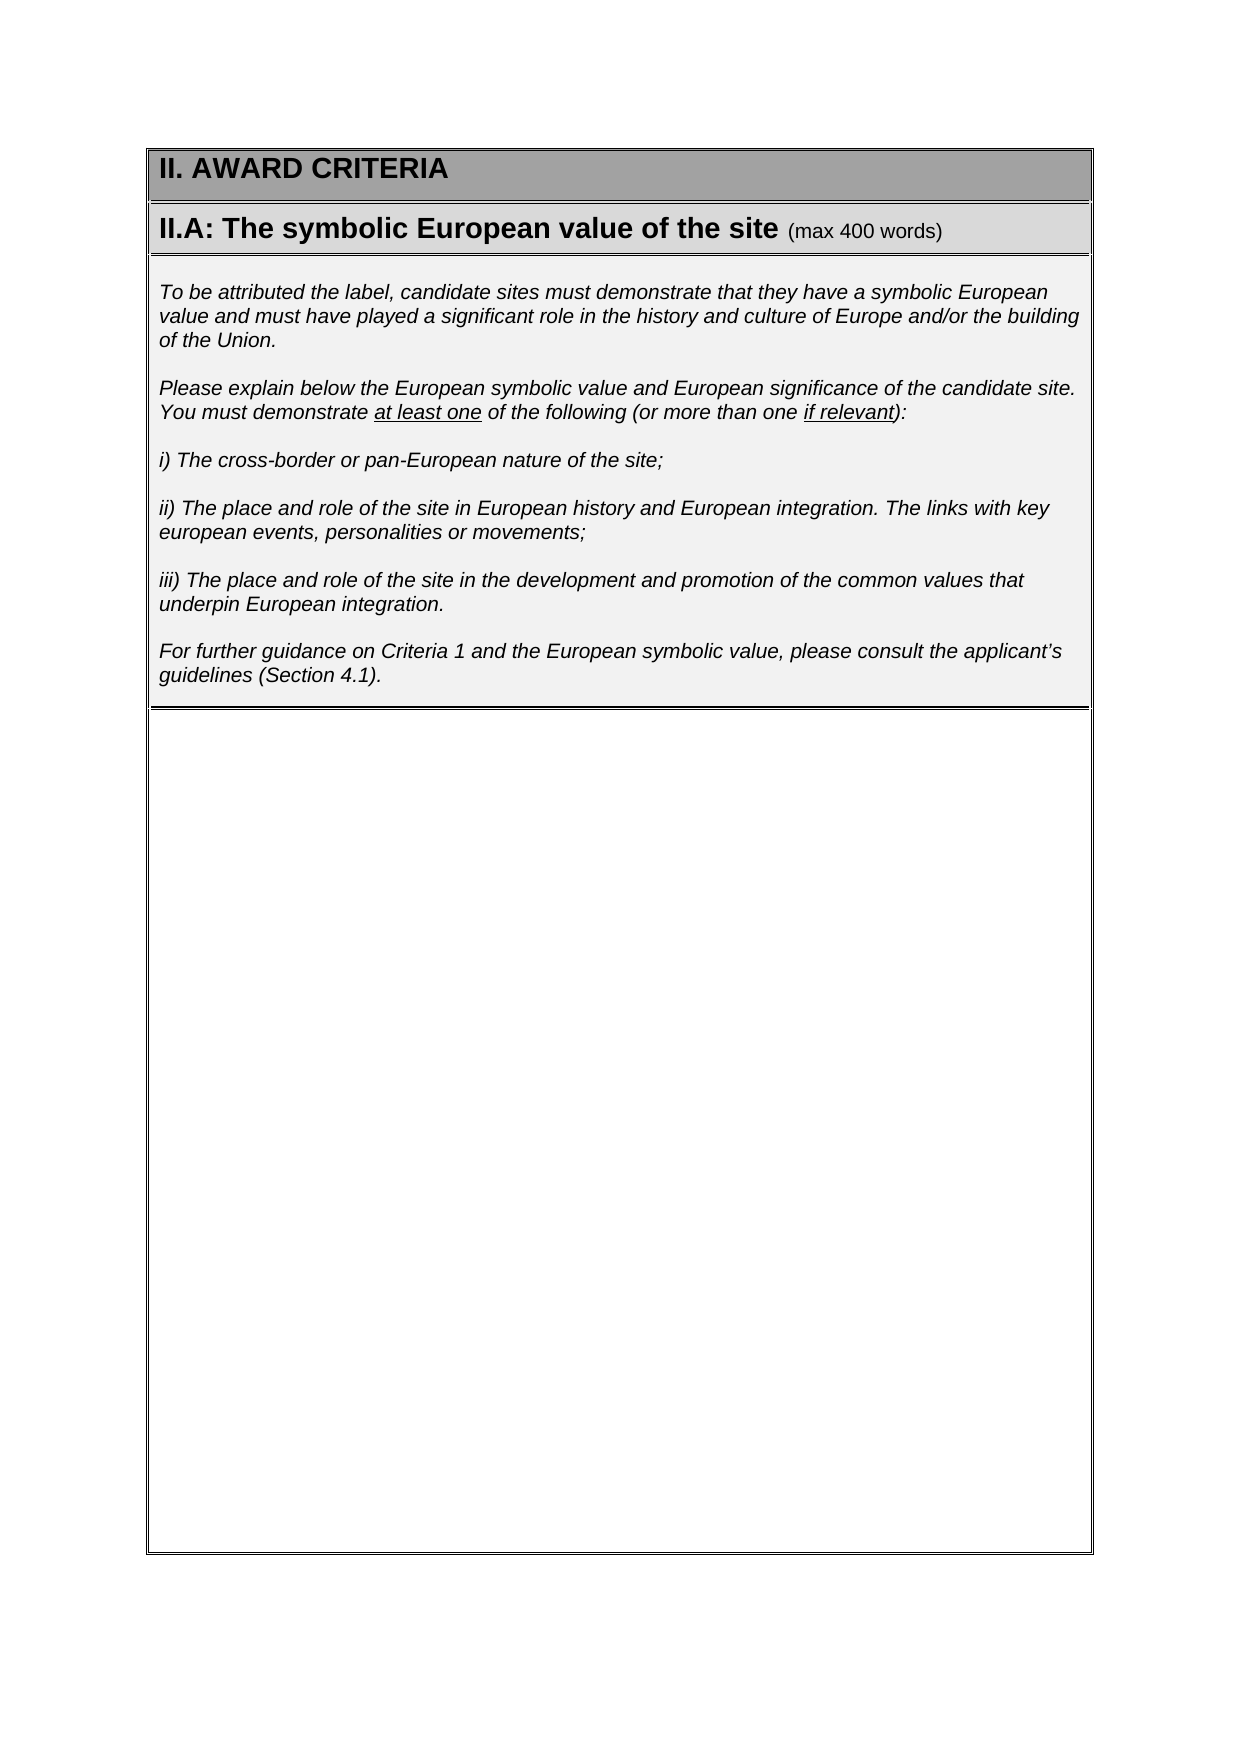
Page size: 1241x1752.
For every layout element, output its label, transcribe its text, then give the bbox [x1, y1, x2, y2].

table_cell To be attributed the label, candidate sites must demonstrate that they have a symbolic European value and must have played a significant role in the history and culture of Europe and/or the building of the Union. Please explain below the European symbolic value and European significance of the candidate site. You must demonstrate at least one of the following (or more than one if relevant): i) The cross-border or pan-European nature of the site; ii) The place and role of the site in European history and European integration. The links with key european events, personalities or movements; iii) The place and role of the site in the development and promotion of the common values that underpin European integration. For further guidance on Criteria 1 and the European symbolic value, please consult the applicant’s guidelines (Section 4.1). [148, 253, 1092, 706]
table_cell II.A: The symbolic European value of the site (max 400 words) [148, 200, 1092, 253]
table_cell II. AWARD CRITERIA [149, 151, 1091, 200]
table_cell [149, 706, 1091, 1552]
